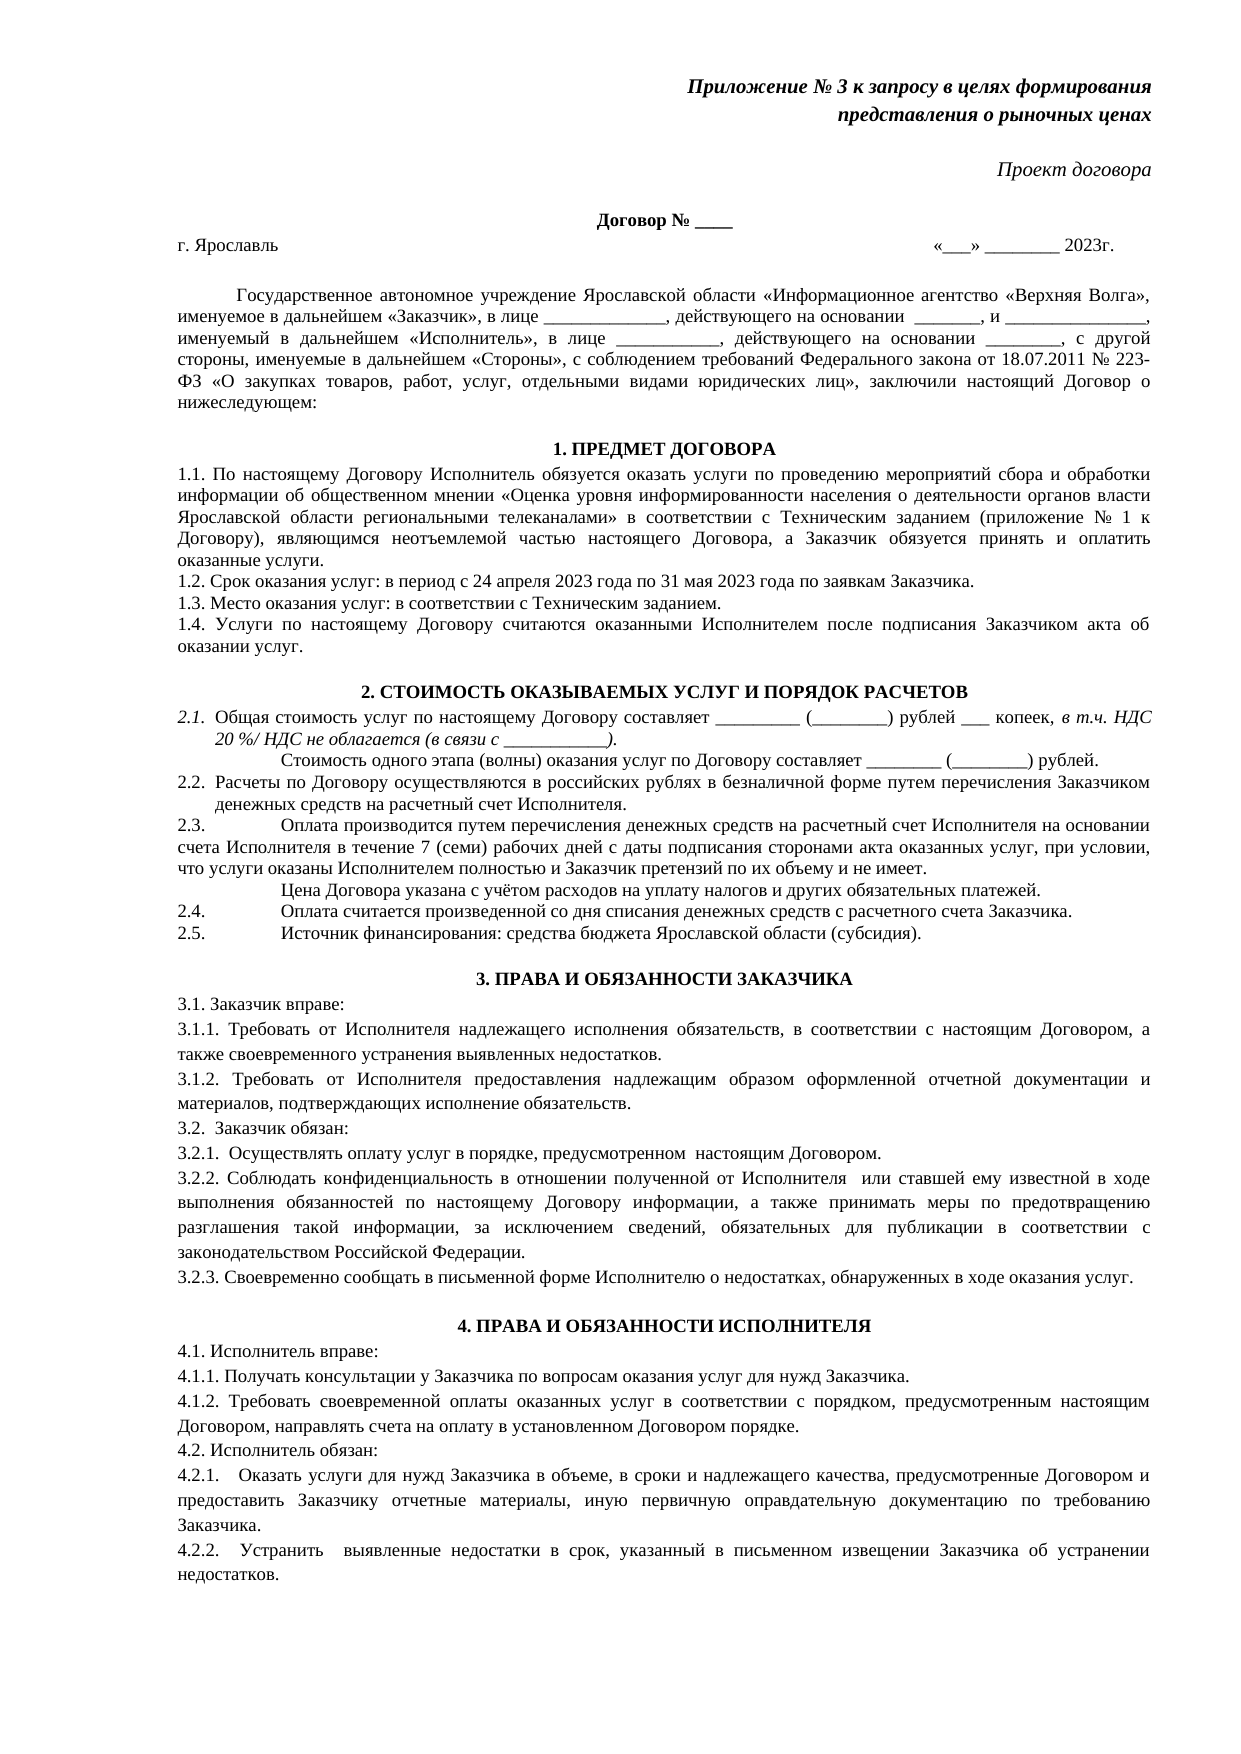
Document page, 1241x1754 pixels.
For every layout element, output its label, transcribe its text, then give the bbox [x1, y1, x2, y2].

list Расчеты по Договору осуществляются в российских рублях в безналичной форме путем перечисления Заказчиком денежных средств на расчетный счет Исполнителя. [177, 771, 1152, 814]
list Оплата считается произведенной со дня списания денежных средств с расчетного счета Заказчика. [177, 900, 1152, 922]
text 4.2.1. Оказать услуги для нужд Заказчика в объеме, в сроки и надлежащего качества, предусмотренные Договором и предоставить Заказчику отчетные материалы, иную первичную оправдательную документацию по требованию Заказчика. [177, 1464, 1152, 1535]
text 3.2.3. Своевременно сообщать в письменной форме Исполнителю о недостатках, обнаруженных в ходе оказания услуг. [177, 1266, 1152, 1287]
text 4.2.2. Устранить выявленные недостатки в срок, указанный в письменном извещении Заказчика об устранении недостатков. [177, 1538, 1152, 1585]
text 3.1.2. Требовать от Исполнителя предоставления надлежащим образом оформленной отчетной документации и материалов, подтверждающих исполнение обязательств. [177, 1067, 1152, 1114]
text г. Ярославль «___» ________ 2023г. [177, 234, 1152, 255]
text 4.1.1. Получать консультации у Заказчика по вопросам оказания услуг для нужд Заказчика. [177, 1365, 1152, 1386]
text 3.2. Заказчик обязан: [177, 1117, 1152, 1138]
text 3. ПРАВА И ОБЯЗАННОСТИ ЗАКАЗЧИКА [177, 968, 1152, 990]
text 1.3. Место оказания услуг: в соответствии с Техническим заданием. [177, 592, 1152, 613]
text 3.1. Заказчик вправе: [177, 993, 1152, 1014]
text 4.1. Исполнитель вправе: [177, 1340, 1152, 1362]
text Государственное автономное учреждение Ярославской области «Информационное агентство «Верхняя Волга», именуемое в дальнейшем «Заказчик», в лице _____________, действующего на основании _______, и _______________, именуемый в дальнейшем «Исполнитель», в лице ___________, действующего на основании ________, с другой стороны, именуемые в дальнейшем «Стороны», с соблюдением требований Федерального закона от 18.07.2011 № 223-ФЗ «О закупках товаров, работ, услуг, отдельными видами юридических лиц», заключили настоящий Договор о нижеследующем: [177, 283, 1152, 413]
text 1. ПРЕДМЕТ ДОГОВОРА [177, 438, 1152, 459]
text 1.4. Услуги по настоящему Договору считаются оказанными Исполнителем после подписания Заказчиком акта об оказании услуг. [177, 613, 1152, 656]
list 1.2. Срок оказания услуг: в период с 24 апреля 2023 года по 31 мая 2023 года по заявкам Заказчика. [177, 570, 1152, 592]
text 3.1.1. Требовать от Исполнителя надлежащего исполнения обязательств, в соответствии с настоящим Договором, а также своевременного устранения выявленных недостатков. [177, 1018, 1152, 1064]
list Источник финансирования: средства бюджета Ярославской области (субсидия). [177, 922, 1152, 943]
text 3.2.1. Осуществлять оплату услуг в порядке, предусмотренном настоящим Договором. [177, 1142, 1152, 1163]
list Общая стоимость услуг по настоящему Договору составляет _________ (________) рублей ___ копеек, в т.ч. НДС 20 %/ НДС не облагается (в связи с ___________). [177, 706, 1152, 749]
text 1.1. По настоящему Договору Исполнитель обязуется оказать услуги по проведению мероприятий сбора и обработки информации об общественном мнении «Оценка уровня информированности населения о деятельности органов власти Ярославской области региональными телеканалами» в соответствии с Техническим заданием (приложение № 1 к Договору), являющимся неотъемлемой частью настоящего Договора, а Заказчик обязуется принять и оплатить оказанные услуги. [177, 462, 1152, 570]
list Оплата производится путем перечисления денежных средств на расчетный счет Исполнителя на основании счета Исполнителя в течение 7 (семи) рабочих дней с даты подписания сторонами акта оказанных услуг, при условии, что услуги оказаны Исполнителем полностью и Заказчик претензий по их объему и не имеет. [177, 814, 1152, 879]
text 4.1.2. Требовать своевременной оплаты оказанных услуг в соответствии с порядком, предусмотренным настоящим Договором, направлять счета на оплату в установленном Договором порядке. [177, 1390, 1152, 1436]
text Договор № ____ [177, 209, 1152, 231]
text Цена Договора указана с учётом расходов на уплату налогов и других обязательных платежей. [177, 879, 1152, 900]
text 4.2. Исполнитель обязан: [177, 1439, 1152, 1461]
text 2. СТОИМОСТЬ ОКАЗЫВАЕМЫХ УСЛУГ И ПОРЯДОК РАСЧЕТОВ [177, 681, 1152, 703]
text представления о рыночных ценах [177, 101, 1152, 126]
text Стоимость одного этапа (волны) оказания услуг по Договору составляет ________ (________) рублей. [177, 749, 1152, 771]
text 3.2.2. Соблюдать конфиденциальность в отношении полученной от Исполнителя или ставшей ему известной в ходе выполнения обязанностей по настоящему Договору информации, а также принимать меры по предотвращению разглашения такой информации, за исключением сведений, обязательных для публикации в соответствии с законодательством Российской Федерации. [177, 1167, 1152, 1262]
text Приложение № 3 к запросу в целях формирования [177, 74, 1152, 98]
text Проект договора [177, 157, 1152, 181]
text 4. ПРАВА И ОБЯЗАННОСТИ ИСПОЛНИТЕЛЯ [177, 1315, 1152, 1337]
